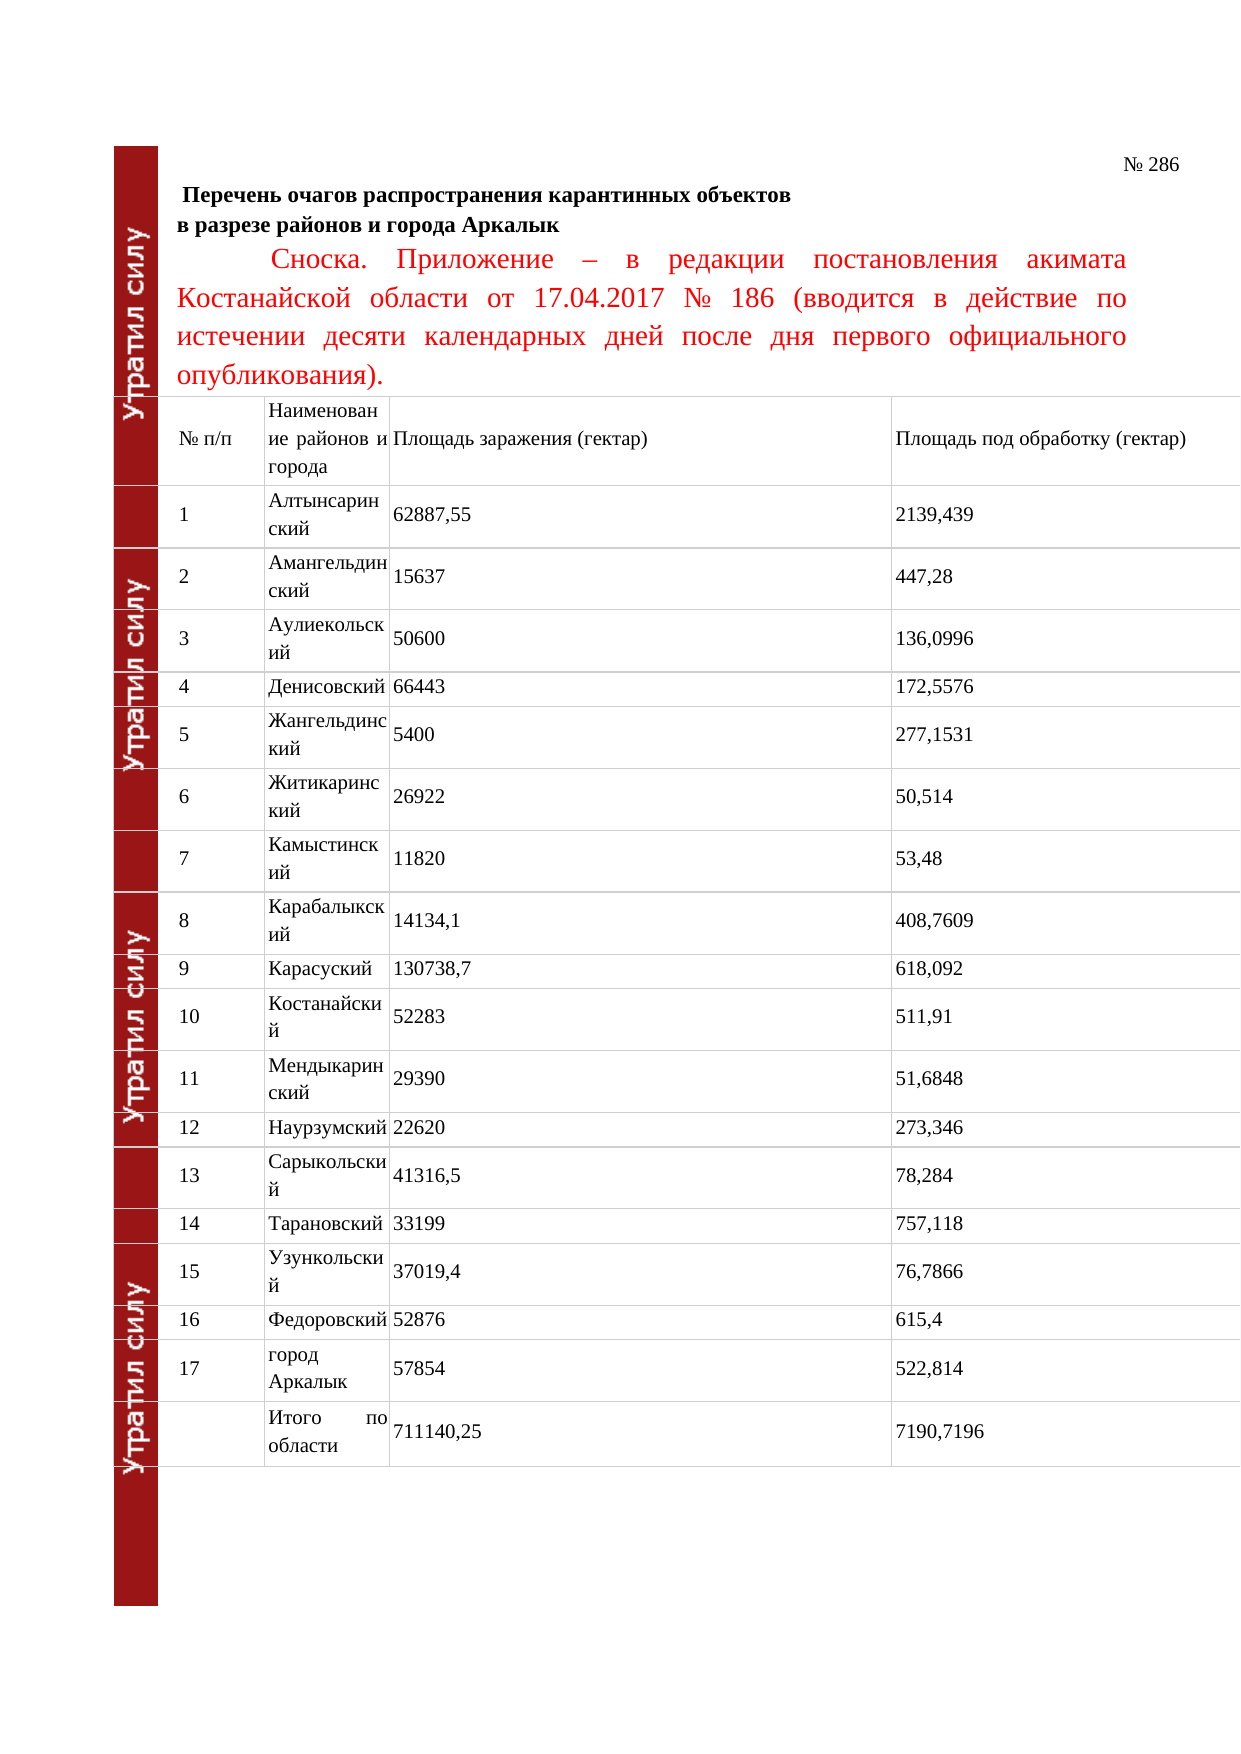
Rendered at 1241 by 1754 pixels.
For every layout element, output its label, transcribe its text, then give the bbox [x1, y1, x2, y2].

table_header Площадь заражения (гектар) [390, 397, 891, 485]
table_cell Жангельдинский [265, 707, 389, 767]
picture [114, 391, 158, 396]
table_cell 41316,5 [390, 1148, 891, 1208]
table_cell Карабалыкский [265, 893, 389, 953]
table_cell [114, 1402, 264, 1466]
table_header № п/п [114, 397, 264, 485]
table_cell 50600 [390, 610, 891, 671]
table_cell 15637 [390, 549, 891, 609]
table_cell 33199 [390, 1209, 891, 1242]
table_cell город Аркалык [265, 1340, 389, 1401]
table_cell 15 [114, 1244, 264, 1304]
table_cell 66443 [390, 673, 891, 706]
table_cell 10 [114, 989, 264, 1050]
table_cell 408,7609 [892, 893, 1240, 953]
table_cell Денисовский [265, 673, 389, 706]
table_cell Аулиекольский [265, 610, 389, 671]
table_cell 14134,1 [390, 893, 891, 953]
table_cell Житикаринский [265, 769, 389, 829]
table_cell 2 [114, 549, 264, 609]
table_cell 57854 [390, 1340, 891, 1401]
table_cell 5400 [390, 707, 891, 767]
table_cell 13 [114, 1148, 264, 1208]
table_cell 130738,7 [390, 955, 891, 988]
table_cell 11820 [390, 831, 891, 891]
table_cell Итого по области [265, 1402, 389, 1466]
table_cell Алтынсаринский [265, 486, 389, 547]
table_cell 6 [114, 769, 264, 829]
table_cell 51,6848 [892, 1051, 1240, 1112]
table_cell Карасуский [265, 955, 389, 988]
table_cell 22620 [390, 1113, 891, 1146]
table_cell 52283 [390, 989, 891, 1050]
table_cell 3 [114, 610, 264, 671]
table_cell Тарановский [265, 1209, 389, 1242]
table_cell 11 [114, 1051, 264, 1112]
table_cell Узункольский [265, 1244, 389, 1304]
table_header Площадь под обработку (гектар) [892, 397, 1240, 485]
table_cell 8 [114, 893, 264, 953]
table_cell 2139,439 [892, 486, 1240, 547]
table_cell Костанайский [265, 989, 389, 1050]
table_cell 7190,7196 [892, 1402, 1240, 1466]
table_cell 14 [114, 1209, 264, 1242]
table_cell 62887,55 [390, 486, 891, 547]
table_header Наименование районов и города [265, 397, 389, 485]
table_cell 757,118 [892, 1209, 1240, 1242]
table_header Приложение к постановлению акимата от 25 июня 2014 года № 286 [912, 150, 1240, 181]
table_cell 615,4 [892, 1306, 1240, 1339]
table_cell 12 [114, 1113, 264, 1146]
table_cell 53,48 [892, 831, 1240, 891]
table_cell 29390 [390, 1051, 891, 1112]
table_cell 136,0996 [892, 610, 1240, 671]
table_cell 50,514 [892, 769, 1240, 829]
picture [114, 1467, 158, 1606]
table_cell 172,5576 [892, 673, 1240, 706]
text Сноска. Приложение – в редакции постановления акимата Костанайской области от 17.04.2017 № 186 (вводится в действие по истечении десяти календарных дней после дня первого официального опубликования). [112, 241, 1128, 391]
table_cell Амангельдинский [265, 549, 389, 609]
table_cell 52876 [390, 1306, 891, 1339]
table_cell Наурзумский [265, 1113, 389, 1146]
table_cell 7 [114, 831, 264, 891]
text Перечень очагов распространения карантинных объектов в разрезе районов и города Аркалык [112, 181, 1128, 238]
table_header [101, 150, 912, 181]
table_cell 17 [114, 1340, 264, 1401]
table_cell 618,092 [892, 955, 1240, 988]
table_cell 711140,25 [390, 1402, 891, 1466]
table_cell 78,284 [892, 1148, 1240, 1208]
table_cell Камыстинский [265, 831, 389, 891]
table_cell 5 [114, 707, 264, 767]
table_cell Мендыкаринский [265, 1051, 389, 1112]
table_cell 277,1531 [892, 707, 1240, 767]
table_cell 9 [114, 955, 264, 988]
table_cell 26922 [390, 769, 891, 829]
table_cell Федоровский [265, 1306, 389, 1339]
table_cell 522,814 [892, 1340, 1240, 1401]
table_cell 447,28 [892, 549, 1240, 609]
table_cell 76,7866 [892, 1244, 1240, 1304]
table_cell 4 [114, 673, 264, 706]
table_cell 511,91 [892, 989, 1240, 1050]
table_cell 273,346 [892, 1113, 1240, 1146]
picture [114, 146, 158, 150]
table_cell 1 [114, 486, 264, 547]
table_cell 16 [114, 1306, 264, 1339]
table_cell Сарыкольский [265, 1148, 389, 1208]
table_cell 37019,4 [390, 1244, 891, 1304]
